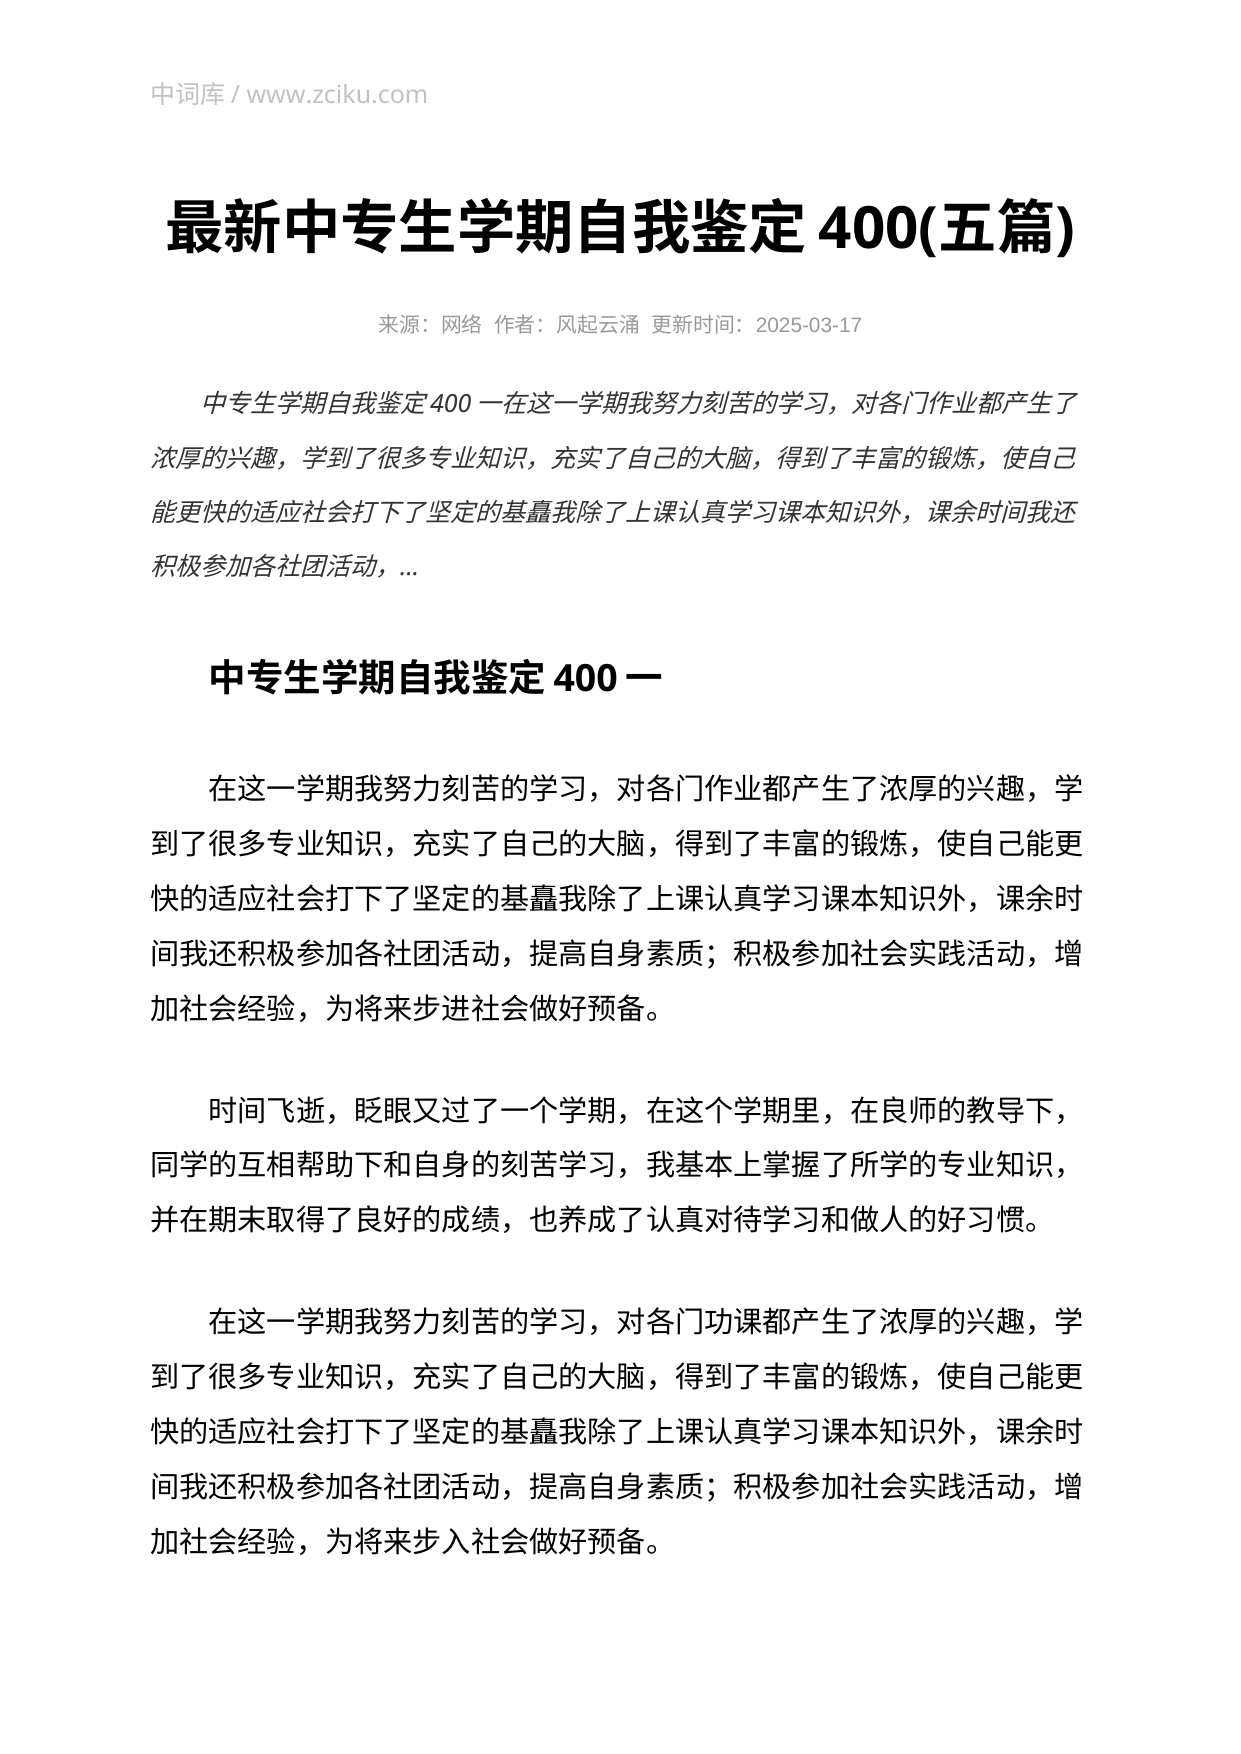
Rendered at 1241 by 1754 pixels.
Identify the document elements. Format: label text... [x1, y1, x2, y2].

text 中专生学期自我鉴定400一在这一学期我努力刻苦的学习，对各门作业都产生了浓厚的兴趣，学到了很多专业知识，充实了自己的大脑，得到了丰富的锻炼，使自己能更快的适应社会打下了坚定的基矗我除了上课认真学习课本知识外，课余时间我还积极参加各社团活动，... [150, 384, 1090, 583]
text 来源：网络 作者：风起云涌 更新时间：2025-03-17 [150, 313, 1090, 337]
text 在这一学期我努力刻苦的学习，对各门作业都产生了浓厚的兴趣，学到了很多专业知识，充实了自己的大脑，得到了丰富的锻炼，使自己能更快的适应社会打下了坚定的基矗我除了上课认真学习课本知识外，课余时间我还积极参加各社团活动，提高自身素质；积极参加社会实践活动，增加社会经验，为将来步进社会做好预备。 [150, 766, 1090, 1028]
text 中专生学期自我鉴定400一 [150, 648, 1090, 703]
text 在这一学期我努力刻苦的学习，对各门功课都产生了浓厚的兴趣，学到了很多专业知识，充实了自己的大脑，得到了丰富的锻炼，使自己能更快的适应社会打下了坚定的基矗我除了上课认真学习课本知识外，课余时间我还积极参加各社团活动，提高自身素质；积极参加社会实践活动，增加社会经验，为将来步入社会做好预备。 [150, 1299, 1090, 1561]
subtitle 最新中专生学期自我鉴定400(五篇) [150, 181, 1090, 266]
text 时间飞逝，眨眼又过了一个学期，在这个学期里，在良师的教导下，同学的互相帮助下和自身的刻苦学习，我基本上掌握了所学的专业知识，并在期末取得了良好的成绩，也养成了认真对待学习和做人的好习惯。 [150, 1087, 1090, 1239]
